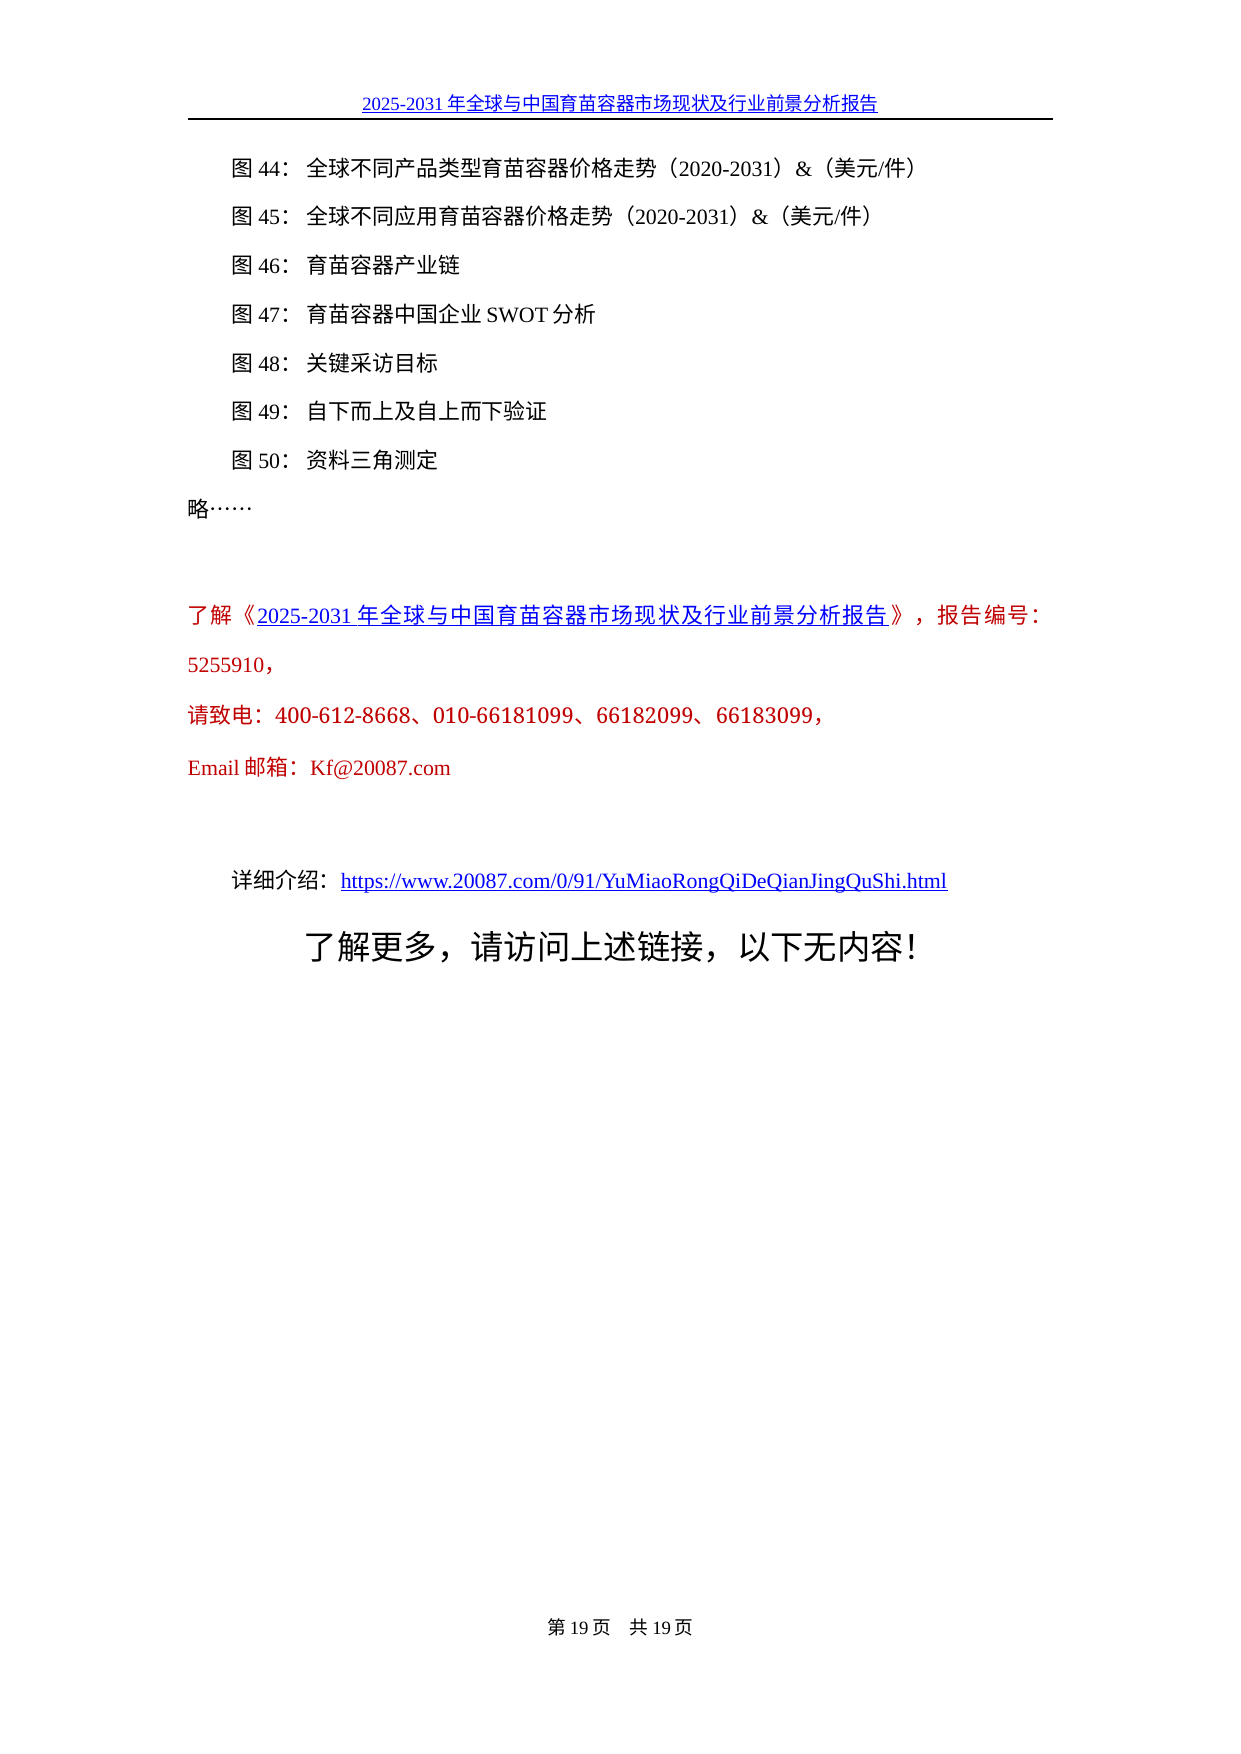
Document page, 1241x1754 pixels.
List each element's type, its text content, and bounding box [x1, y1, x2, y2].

text 了解《2025-2031年全球与中国育苗容器市场现状及行业前景分析报告》，报告编号：5255910， [187, 598, 1053, 679]
text Email邮箱：Kf@20087.com [187, 750, 1053, 782]
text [187, 150, 1053, 524]
text 请致电：400-612-8668、010-66181099、66182099、66183099， [187, 698, 1053, 731]
text 详细介绍：https://www.20087.com/0/91/YuMiaoRongQiDeQianJingQuShi.html [187, 863, 1053, 895]
title 了解更多，请访问上述链接，以下无内容！ [187, 913, 1053, 978]
